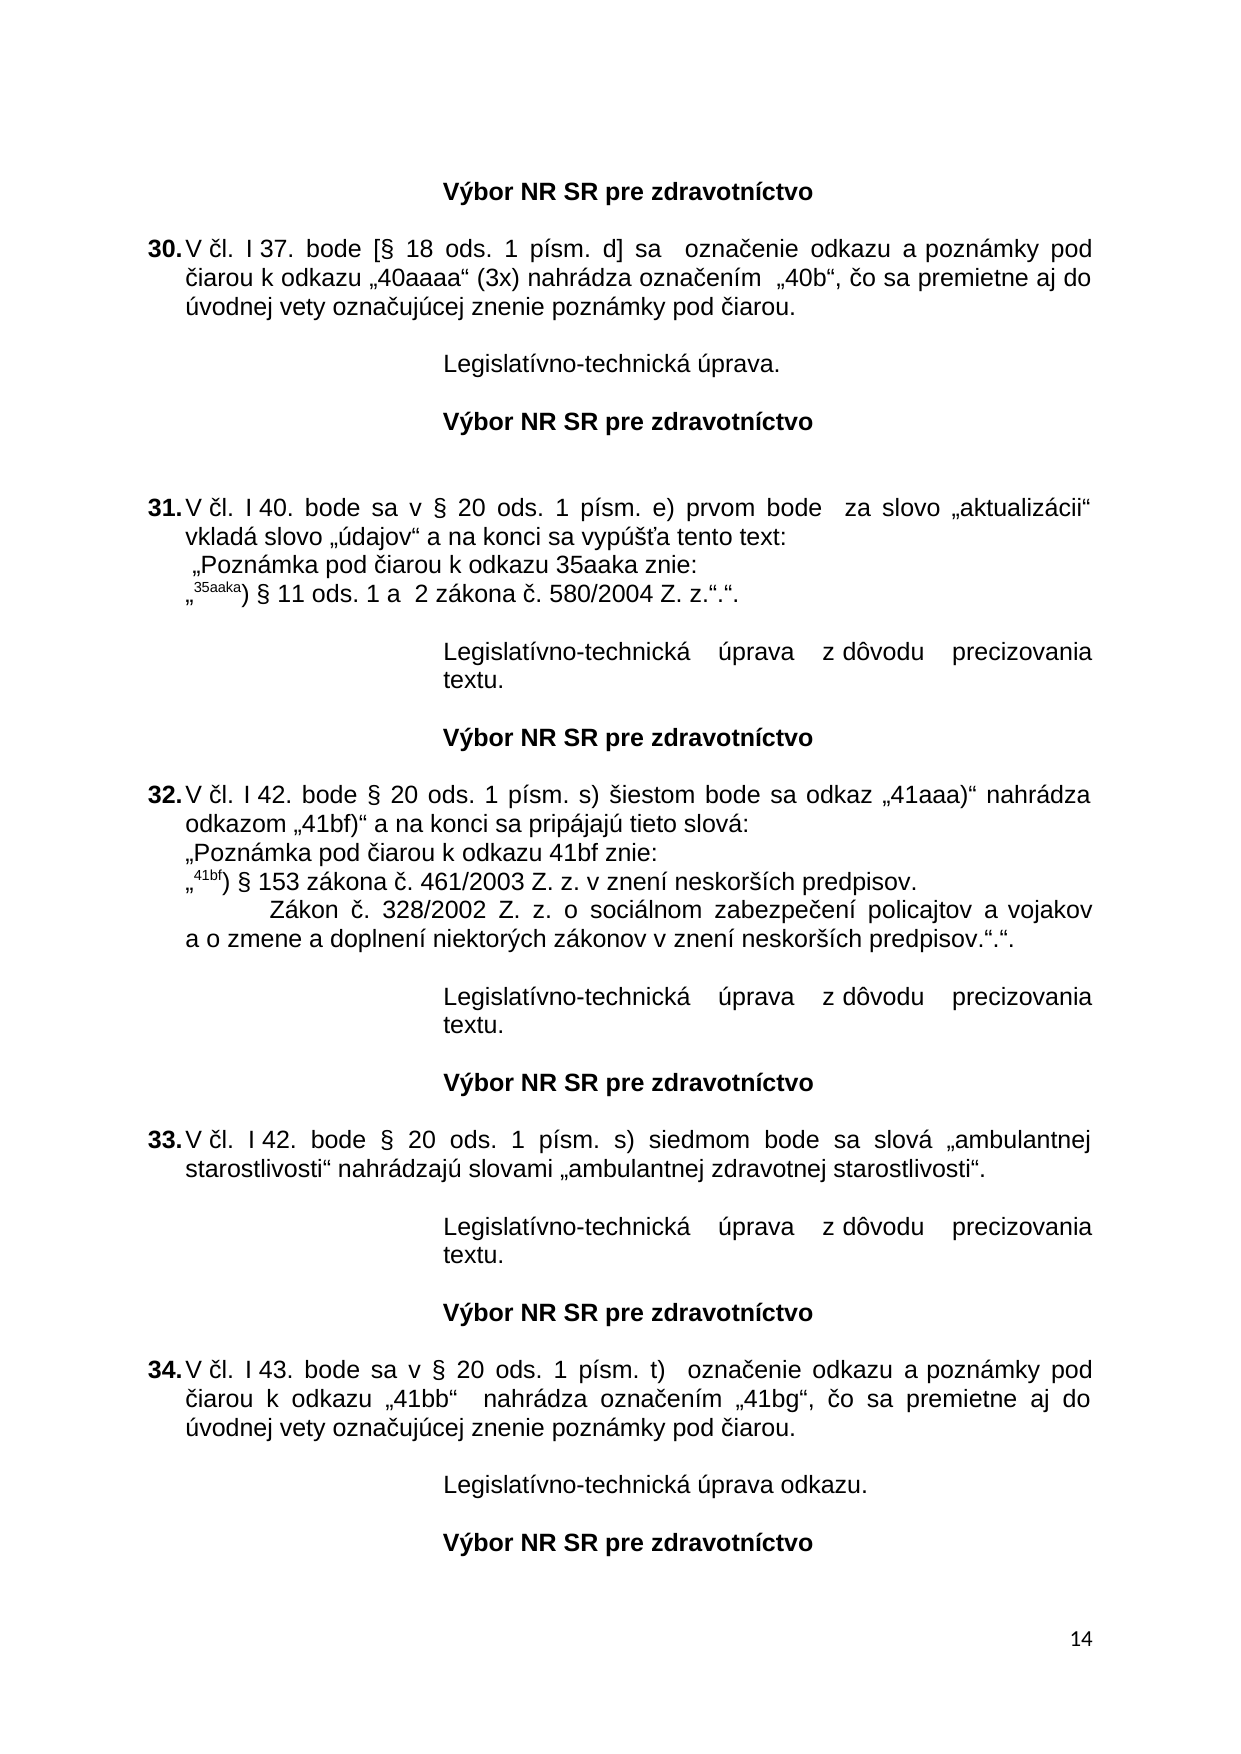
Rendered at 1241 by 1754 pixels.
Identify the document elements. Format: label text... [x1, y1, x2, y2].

list Legislatívno-technická úprava z dôvodu precizovania textu. [443, 1211, 1092, 1269]
text Výbor NR SR pre zdravotníctvo [148, 406, 1092, 435]
text Legislatívno-technická úprava. [384, 349, 1092, 378]
list „Poznámka pod čiarou k odkazu 35aaka znie: [185, 550, 1092, 579]
list V čl. I 42. bode § 20 ods. 1 písm. s) siedmom bode sa slová „ambulantnej starostlivosti“ nahrádzajú slovami „ambulantnej zdravotnej starostlivosti“. [148, 1125, 1092, 1183]
list V čl. I 43. bode sa v § 20 ods. 1 písm. t) označenie odkazu a poznámky pod čiarou k odkazu „41bb“ nahrádza označením „41bg“, čo sa premietne aj do úvodnej vety označujúcej znenie poznámky pod čiarou. [148, 1355, 1092, 1441]
list „35aaka) § 11 ods. 1 a 2 zákona č. 580/2004 Z. z.“.“. [185, 579, 1092, 608]
list Výbor NR SR pre zdravotníctvo [443, 1068, 1092, 1096]
list Zákon č. 328/2002 Z. z. o sociálnom zabezpečení policajtov a vojakov a o zmene a doplnení niektorých zákonov v znení neskorších predpisov.“.“. [185, 895, 1092, 953]
text Výbor NR SR pre zdravotníctvo [148, 723, 1092, 751]
list „Poznámka pod čiarou k odkazu 41bf znie: [185, 838, 1092, 866]
text Výbor NR SR pre zdravotníctvo [148, 176, 1092, 205]
text Výbor NR SR pre zdravotníctvo [148, 1528, 1092, 1556]
text Legislatívno-technická úprava z dôvodu precizovania textu. [443, 981, 1092, 1039]
list V čl. I 42. bode § 20 ods. 1 písm. s) šiestom bode sa odkaz „41aaa)“ nahrádza odkazom „41bf)“ a na konci sa pripájajú tieto slová: [148, 780, 1092, 838]
text Legislatívno-technická úprava odkazu. [443, 1470, 1092, 1499]
list Legislatívno-technická úprava z dôvodu precizovania textu. [443, 636, 1092, 694]
list V čl. I 40. bode sa v § 20 ods. 1 písm. e) prvom bode za slovo „aktualizácii“ vkladá slovo „údajov“ a na konci sa vypúšťa tento text: [148, 493, 1092, 550]
text Výbor NR SR pre zdravotníctvo [148, 1298, 1092, 1326]
list V čl. I 37. bode [§ 18 ods. 1 písm. d] sa označenie odkazu a poznámky pod čiarou k odkazu „40aaaa“ (3x) nahrádza označením „40b“, čo sa premietne aj do úvodnej vety označujúcej znenie poznámky pod čiarou. [148, 234, 1092, 320]
list „41bf) § 153 zákona č. 461/2003 Z. z. v znení neskorších predpisov. [185, 866, 1092, 895]
